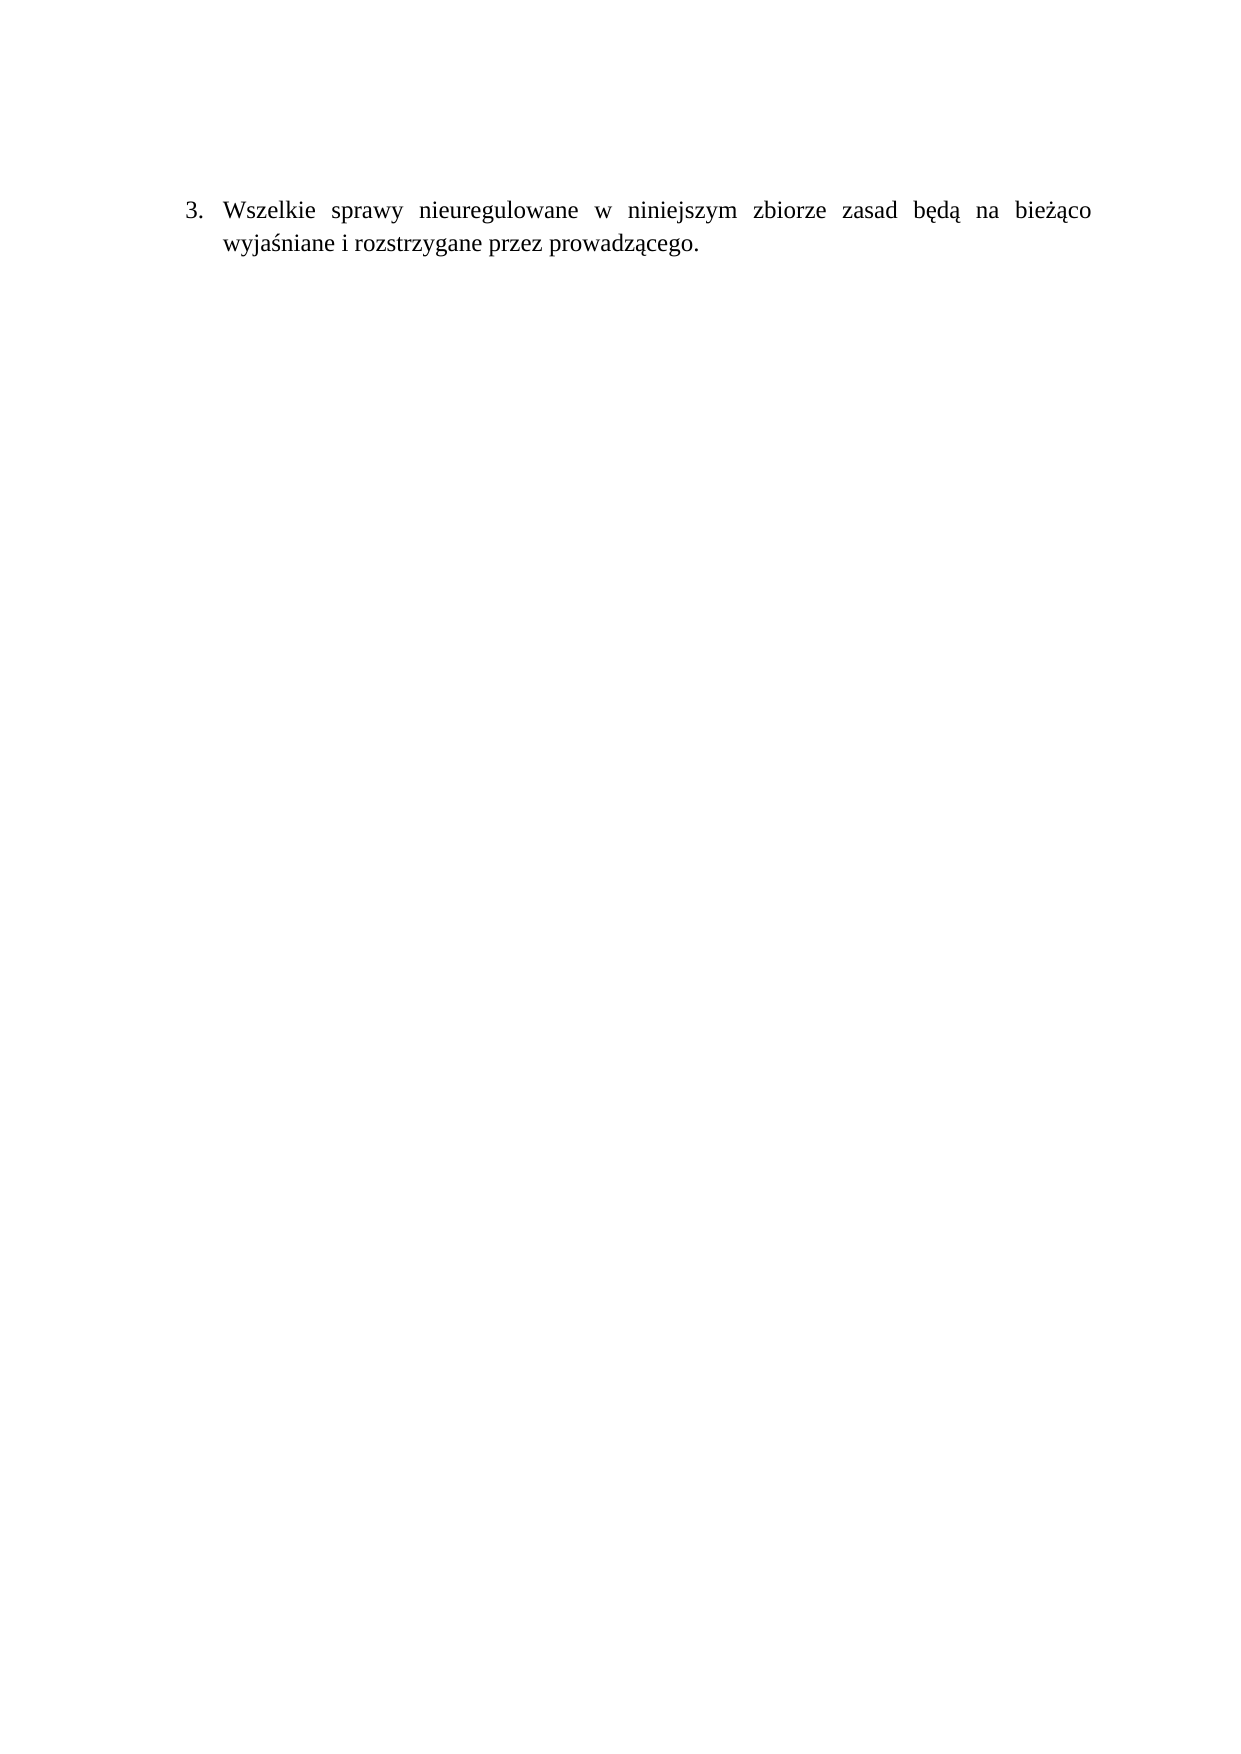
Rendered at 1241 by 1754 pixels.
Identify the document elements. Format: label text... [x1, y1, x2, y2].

list Wszelkie sprawy nieuregulowane w niniejszym zbiorze zasad będą na bieżąco wyjaśniane i rozstrzygane przez prowadzącego. [185, 195, 1093, 257]
